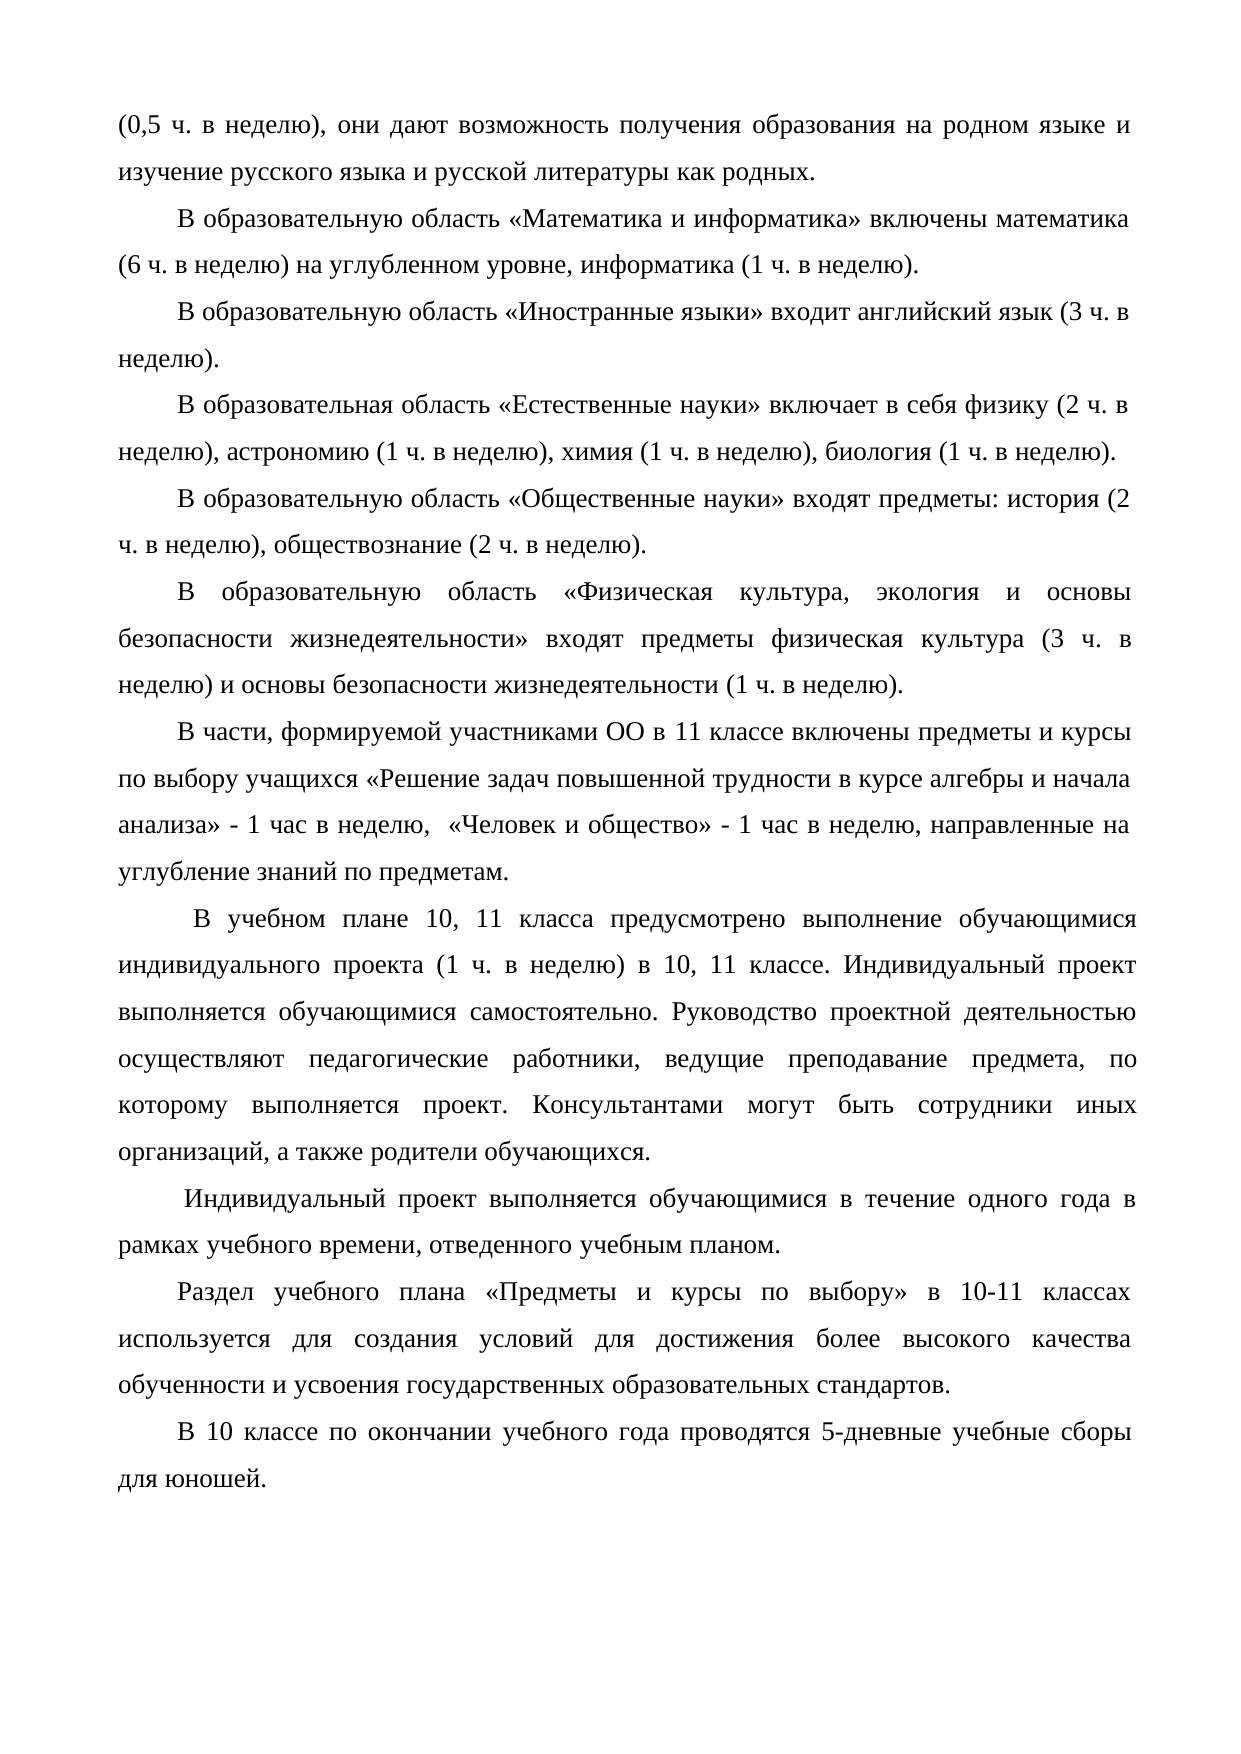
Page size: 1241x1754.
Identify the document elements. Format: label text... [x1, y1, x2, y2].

text В образовательная область «Естественные науки» включает в себя физику (2 ч. в неделю), астрономию (1 ч. в неделю), химия (1 ч. в неделю), биология (1 ч. в неделю). [118, 388, 1130, 466]
text В образовательную область «Общественные науки» входят предметы: история (2 ч. в неделю), обществознание (2 ч. в неделю). [118, 482, 1131, 560]
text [118, 108, 1131, 186]
text В образовательную область «Иностранные языки» входит английский язык (3 ч. в неделю). [118, 295, 1131, 373]
text В образовательную область «Математика и информатика» включены математика (6 ч. в неделю) на углубленном уровне, информатика (1 ч. в неделю). [118, 202, 1131, 279]
text Раздел учебного плана «Предметы и курсы по выбору» в 10-11 классах используется для создания условий для достижения более высокого качества обученности и усвоения государственных образовательных стандартов. [118, 1275, 1131, 1400]
text В 10 классе по окончании учебного года проводятся 5-дневные учебные сборы для юношей. [118, 1415, 1132, 1493]
text В образовательную область «Физическая культура, экология и основы безопасности жизнедеятельности» входят предметы физическая культура (3 ч. в неделю) и основы безопасности жизнедеятельности (1 ч. в неделю). [118, 575, 1132, 700]
text В учебном плане 10, 11 класса предусмотрено выполнение обучающимися индивидуального проекта (1 ч. в неделю) в 10, 11 классе. Индивидуальный проект выполняется обучающимися самостоятельно. Руководство проектной деятельностью осуществляют педагогические работники, ведущие преподавание предмета, по которому выполняется проект. Консультантами могут быть сотрудники иных организаций, а также родители обучающихся. [118, 902, 1137, 1166]
text Индивидуальный проект выполняется обучающимися в течение одного года в рамках учебного времени, отведенного учебным планом. [118, 1182, 1137, 1260]
text В части, формируемой участниками ОО в 11 классе включены предметы и курсы по выбору учащихся «Решение задач повышенной трудности в курсе алгебры и начала анализа» - 1 час в неделю, «Человек и общество» - 1 час в неделю, направленные на углубление знаний по предметам. [118, 715, 1132, 886]
